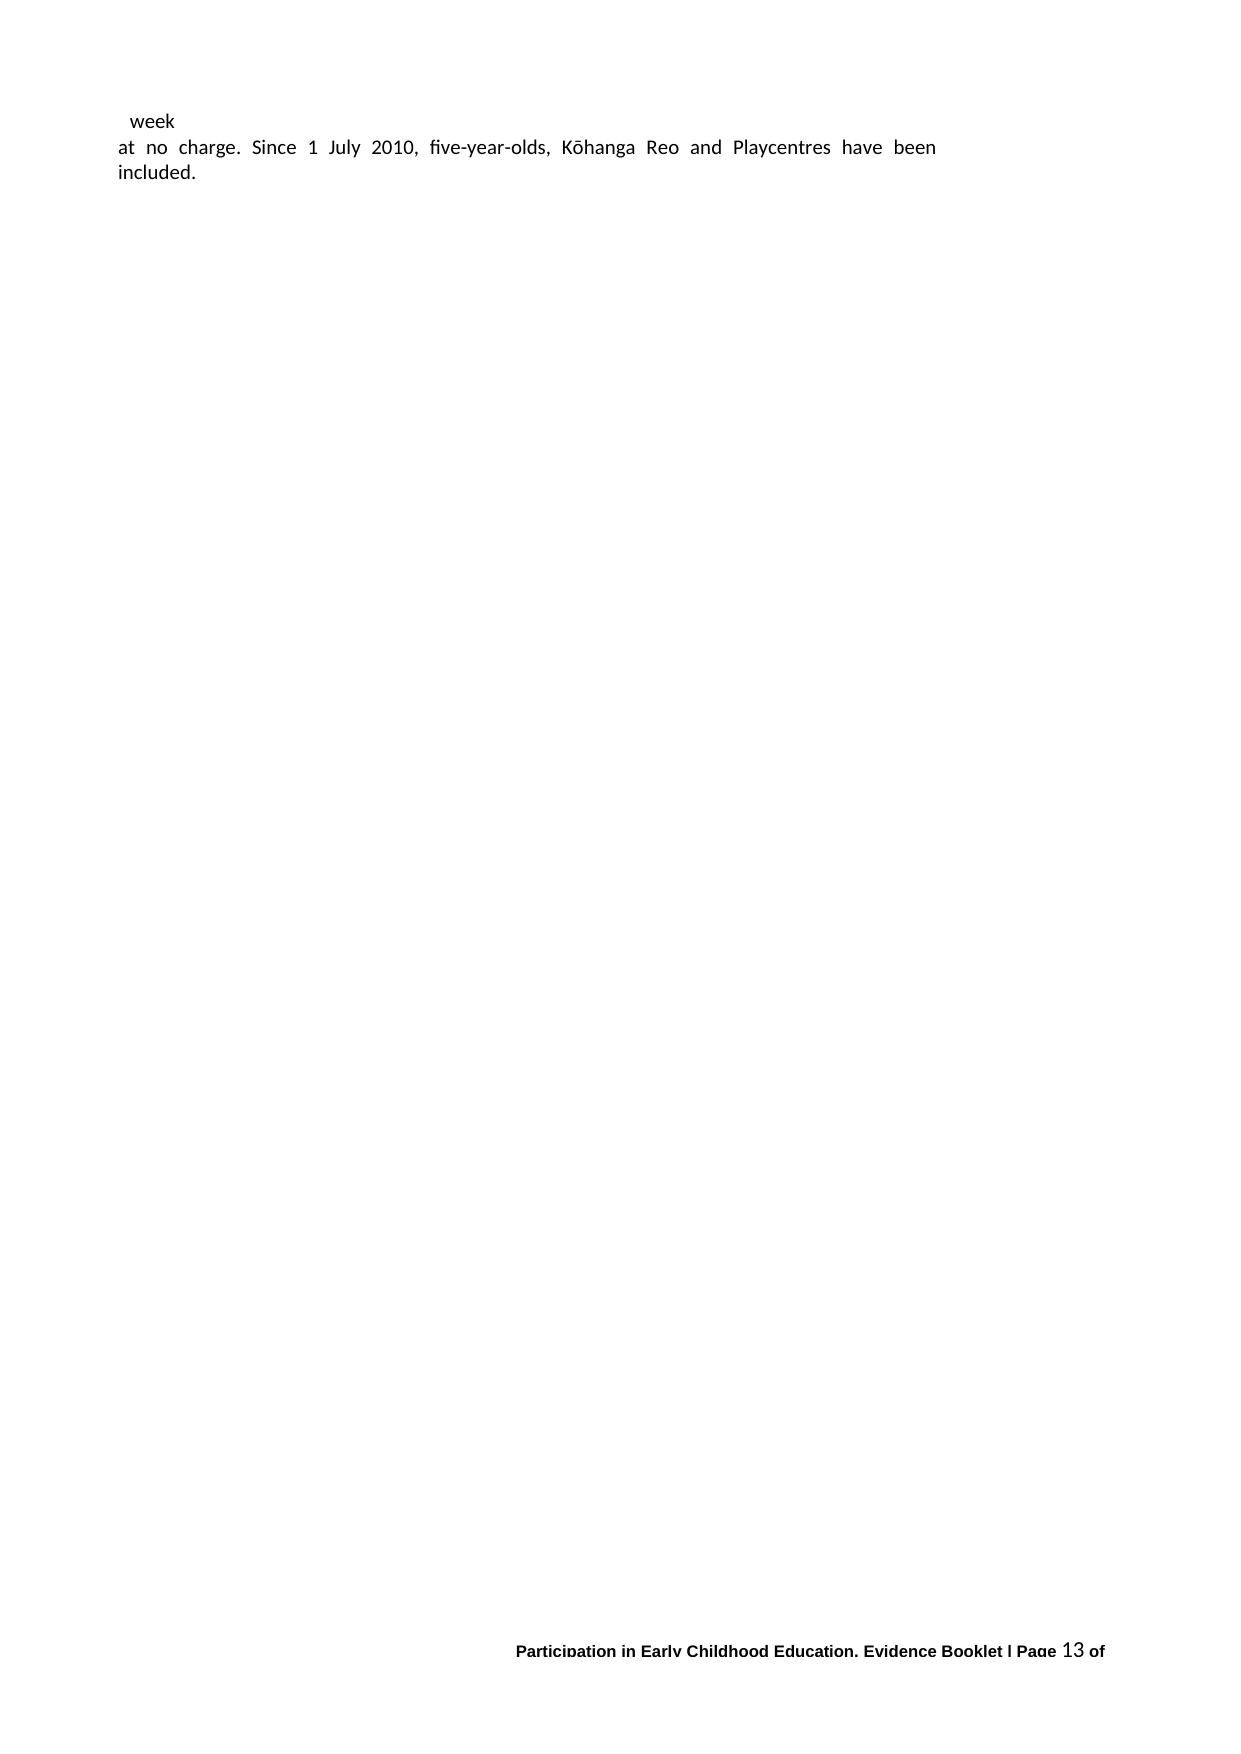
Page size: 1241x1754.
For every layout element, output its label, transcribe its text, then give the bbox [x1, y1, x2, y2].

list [118, 108, 1121, 134]
text at no charge. Since 1 July 2010, five-year-olds, Kōhanga Reo and Playcentres have been included. [118, 134, 937, 185]
